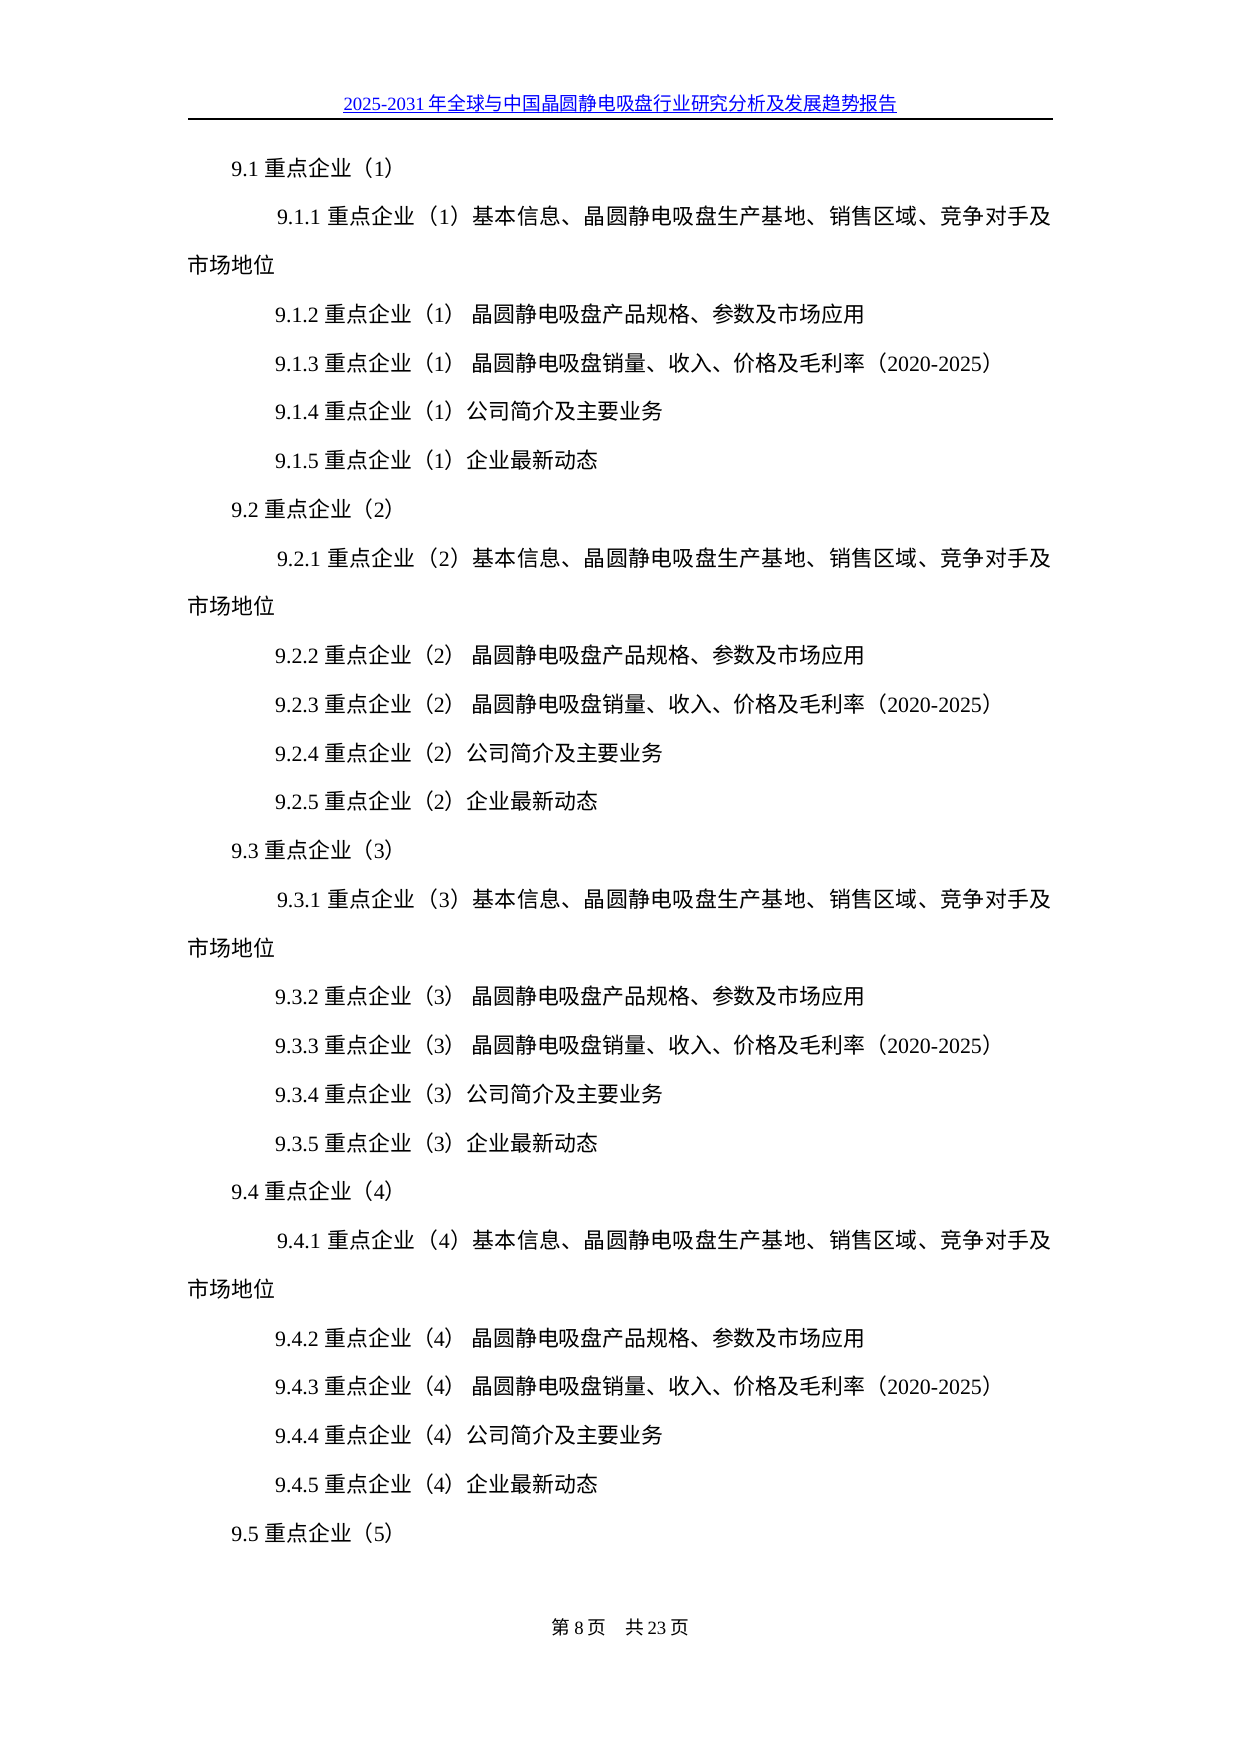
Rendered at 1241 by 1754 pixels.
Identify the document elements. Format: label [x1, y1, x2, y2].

text [187, 150, 1053, 1548]
